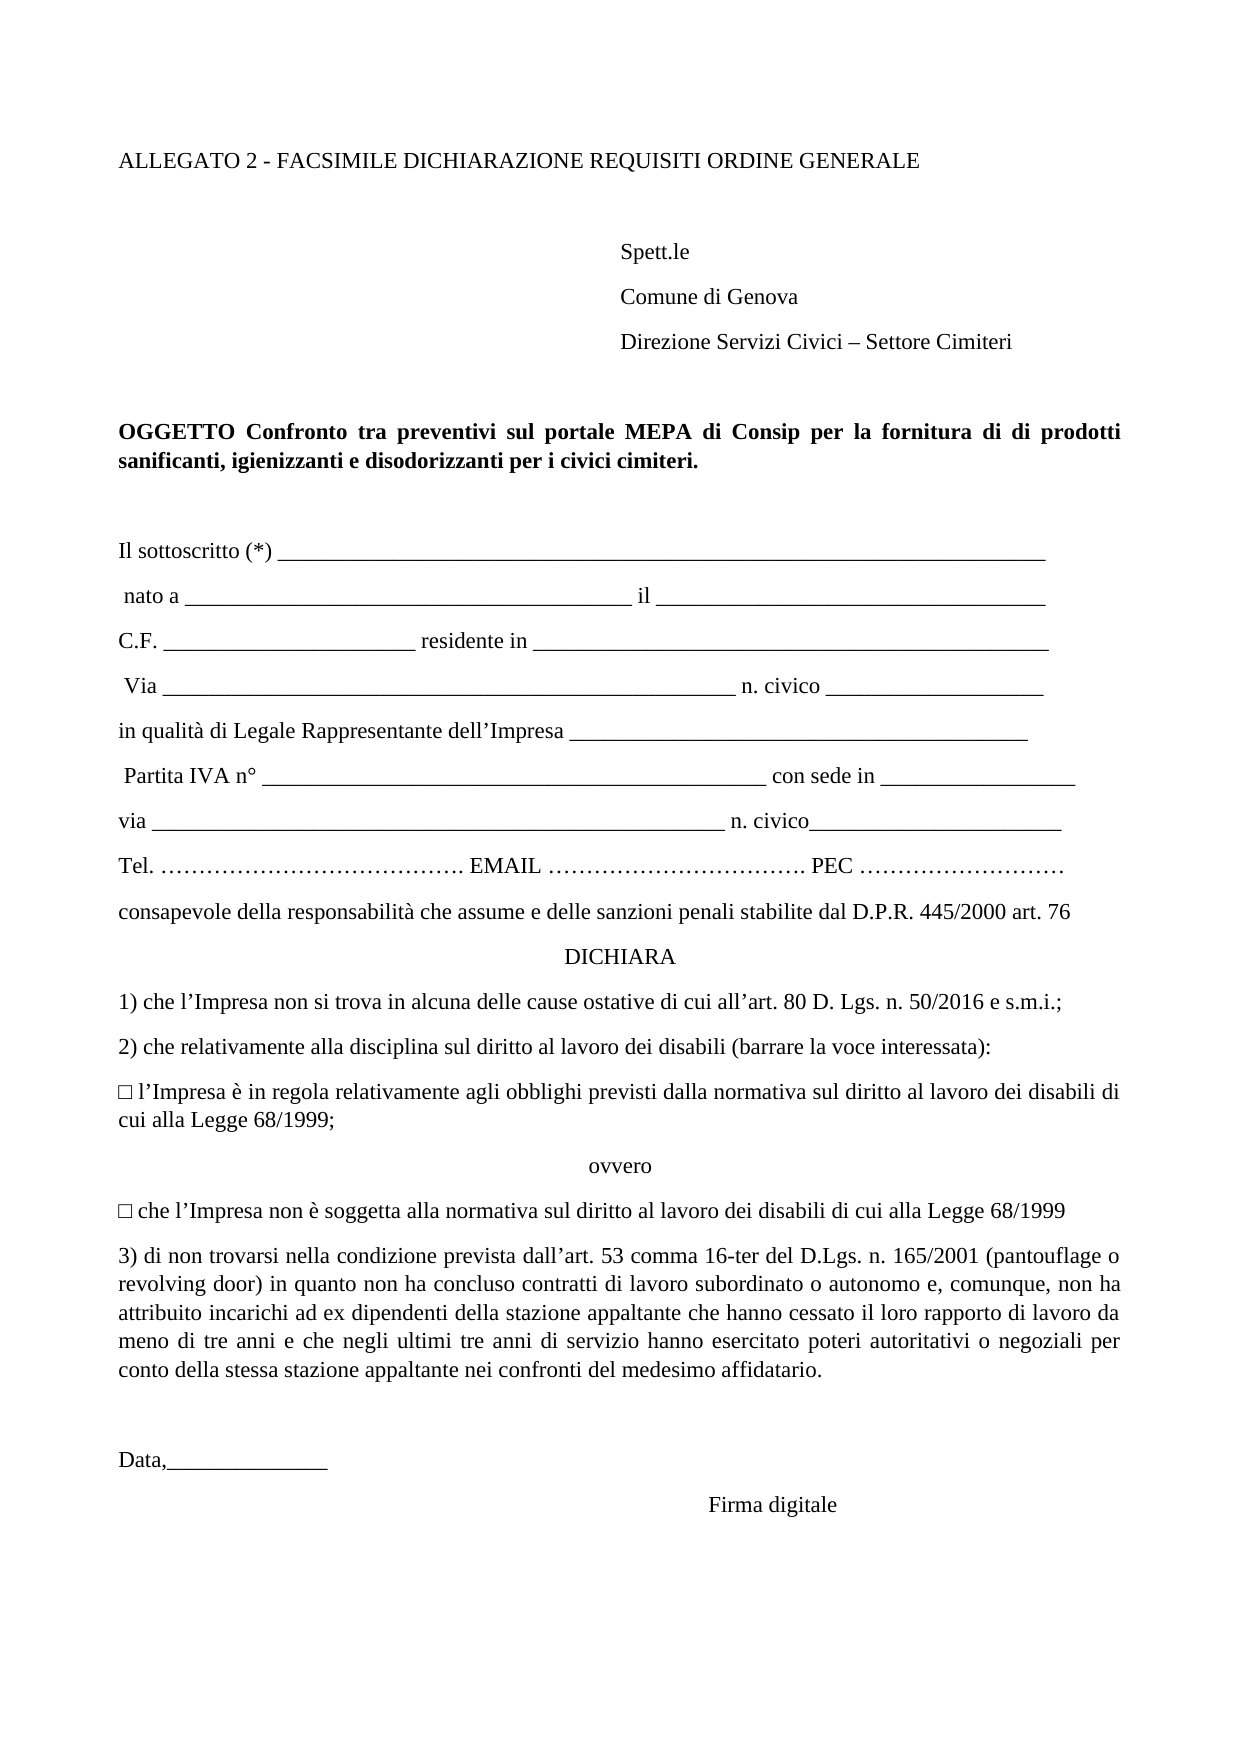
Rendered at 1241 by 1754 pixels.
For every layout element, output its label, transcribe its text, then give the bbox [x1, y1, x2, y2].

text □ l’Impresa è in regola relativamente agli obblighi previsti dalla normativa sul diritto al lavoro dei disabili di cui alla Legge 68/1999; [118, 1078, 1122, 1133]
text ALLEGATO 2 - FACSIMILE DICHIARAZIONE REQUISITI ORDINE GENERALE [118, 148, 1122, 174]
text consapevole della responsabilità che assume e delle sanzioni penali stabilite dal D.P.R. 445/2000 art. 76 [118, 898, 1122, 924]
text 3) di non trovarsi nella condizione prevista dall’art. 53 comma 16-ter del D.Lgs. n. 165/2001 (pantouflage o revolving door) in quanto non ha concluso contratti di lavoro subordinato o autonomo e, comunque, non ha attribuito incarichi ad ex dipendenti della stazione appaltante che hanno cessato il loro rapporto di lavoro da meno di tre anni e che negli ultimi tre anni di servizio hanno esercitato poteri autoritativi o negoziali per conto della stessa stazione appaltante nei confronti del medesimo affidatario. [118, 1242, 1122, 1382]
text DICHIARA [118, 943, 1122, 969]
text 2) che relativamente alla disciplina sul diritto al lavoro dei disabili (barrare la voce interessata): [118, 1033, 1122, 1059]
text Partita IVA n° ____________________________________________ con sede in _________________ [118, 762, 1122, 789]
text in qualità di Legale Rappresentante dell’Impresa ________________________________________ [118, 717, 1122, 744]
text ovvero [118, 1152, 1122, 1178]
text □ che l’Impresa non è soggetta alla normativa sul diritto al lavoro dei disabili di cui alla Legge 68/1999 [118, 1197, 1122, 1223]
text Firma digitale [634, 1491, 1122, 1517]
text Comune di Genova [620, 283, 1122, 309]
text Tel. …………………………………. EMAIL ……………………………. PEC ……………………… [118, 853, 1122, 879]
text OGGETTO Confronto tra preventivi sul portale MEPA di Consip per la fornitura di di prodotti sanificanti, igienizzanti e disodorizzanti per i civici cimiteri. [118, 418, 1122, 473]
text Direzione Servizi Civici – Settore Cimiteri [620, 328, 1122, 354]
text via __________________________________________________ n. civico______________________ [118, 807, 1122, 834]
text Il sottoscritto (*) ___________________________________________________________________ [118, 537, 1122, 563]
text 1) che l’Impresa non si trova in alcuna delle cause ostative di cui all’art. 80 D. Lgs. n. 50/2016 e s.m.i.; [118, 988, 1122, 1014]
text C.F. ______________________ residente in _____________________________________________ [118, 627, 1122, 653]
text Spett.le [620, 238, 1122, 264]
text Via __________________________________________________ n. civico ___________________ [118, 672, 1122, 698]
text nato a _______________________________________ il __________________________________ [118, 582, 1122, 608]
text Data,______________ [118, 1446, 1122, 1472]
